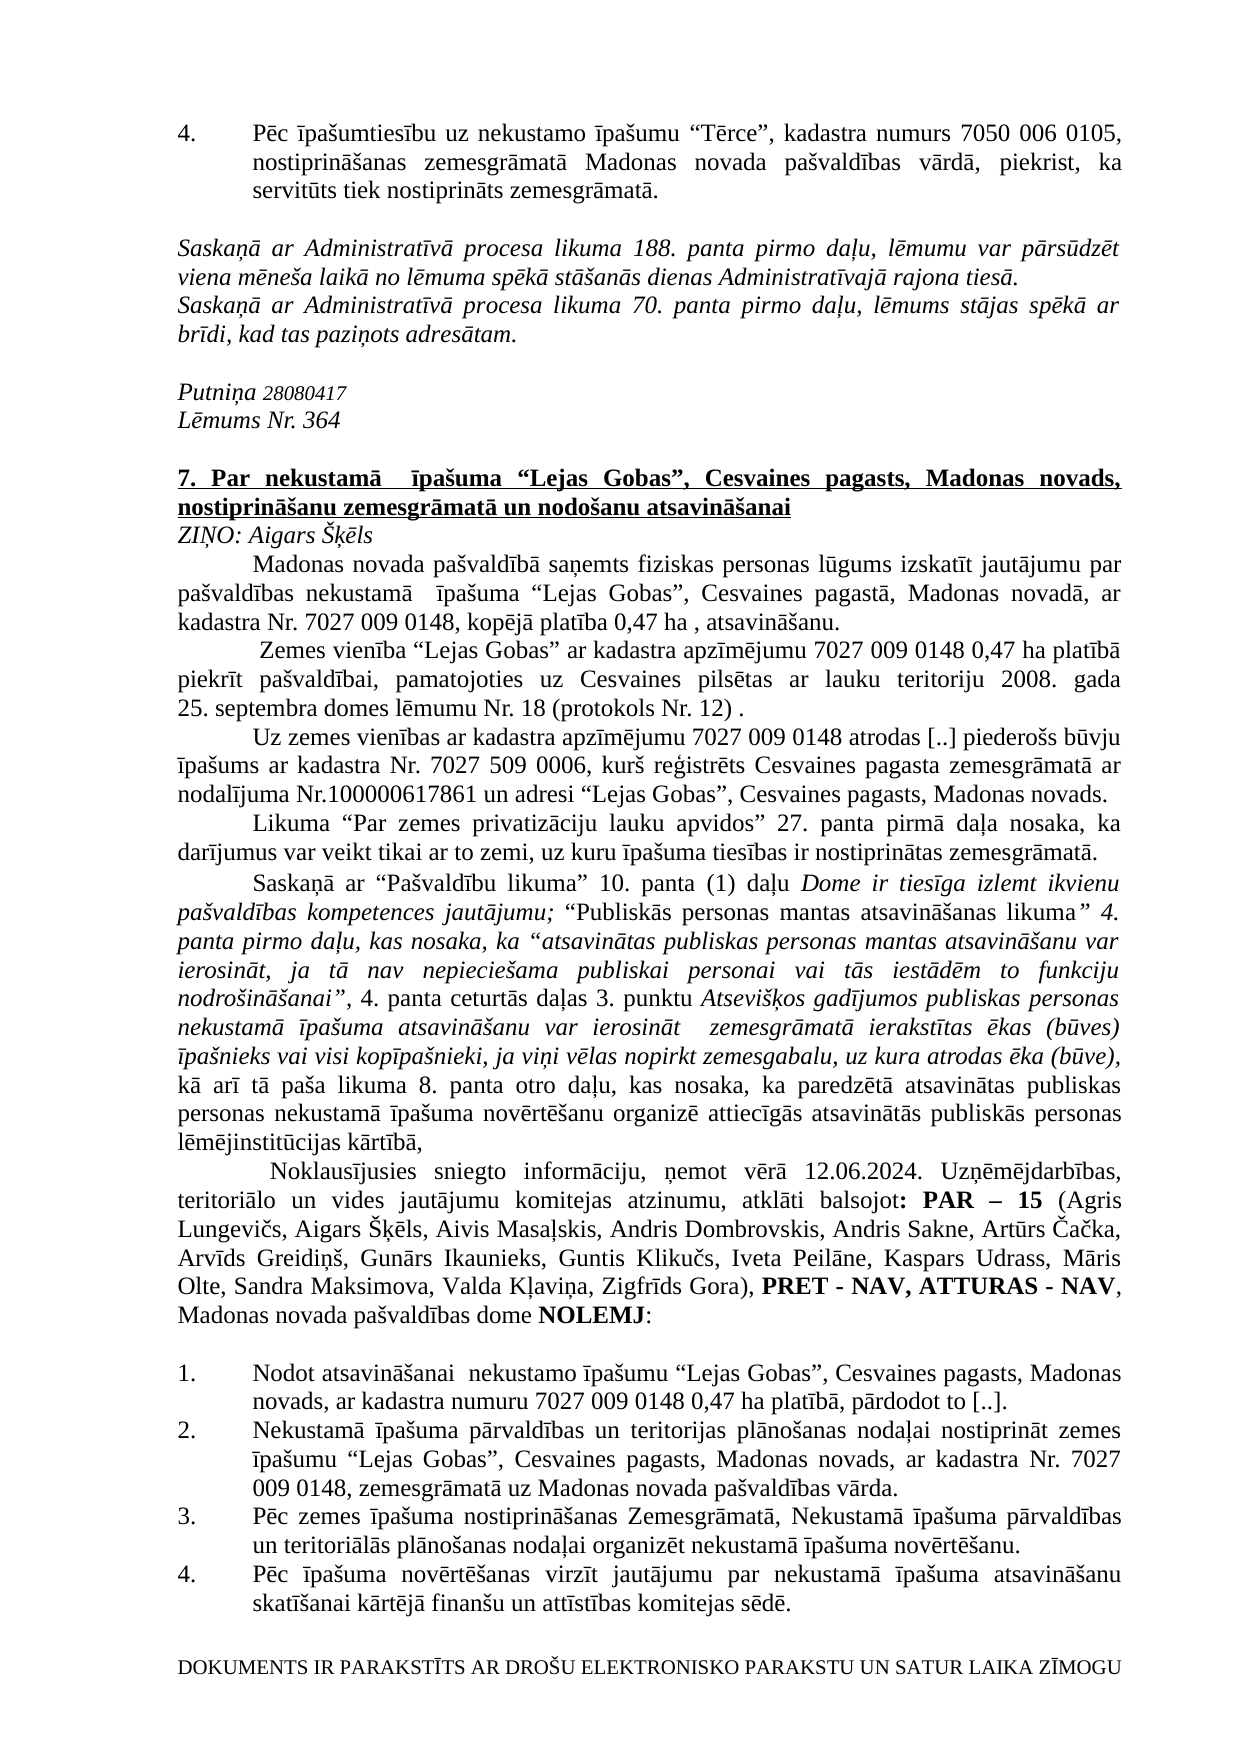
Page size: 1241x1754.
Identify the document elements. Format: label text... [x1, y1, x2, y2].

text Uz zemes vienības ar kadastra apzīmējumu 7027 009 0148 atrodas [..] piederošs būvju īpašums ar kadastra Nr. 7027 509 0006, kurš reģistrēts Cesvaines pagasta zemesgrāmatā ar nodalījuma Nr.100000617861 un adresi “Lejas Gobas”, Cesvaines pagasts, Madonas novads. [177, 722, 1122, 808]
list Pēc īpašuma novērtēšanas virzīt jautājumu par nekustamā īpašuma atsavināšanu skatīšanai kārtējā finanšu un attīstības komitejas sēdē. [177, 1559, 1122, 1616]
text ZIŅO: Aigars Šķēls [177, 521, 1122, 549]
text Saskaņā ar Administratīvā procesa likuma 70. panta pirmo daļu, lēmums stājas spēkā ar brīdi, kad tas paziņots adresātam. [177, 291, 1122, 348]
text 7. Par nekustamā īpašuma “Lejas Gobas”, Cesvaines pagasts, Madonas novads, nostiprināšanu zemesgrāmatā un nodošanu atsavināšanai [177, 489, 1122, 521]
text Noklausījusies sniegto informāciju, ņemot vērā 12.06.2024. Uzņēmējdarbības, teritoriālo un vides jautājumu komitejas atzinumu, atklāti balsojot: PAR – 15 (Agris Lungevičs, Aigars Šķēls, Aivis Masaļskis, Andris Dombrovskis, Andris Sakne, Artūrs Čačka, Arvīds Greidiņš, Gunārs Ikaunieks, Guntis Klikučs, Iveta Peilāne, Kaspars Udrass, Māris Olte, Sandra Maksimova, Valda Kļaviņa, Zigfrīds Gora), PRET - NAV, ATTURAS - NAV, Madonas novada pašvaldības dome NOLEMJ: [177, 1156, 1122, 1329]
list Pēc īpašumtiesību uz nekustamo īpašumu “Tērce”, kadastra numurs 7050 006 0105, nostiprināšanas zemesgrāmatā Madonas novada pašvaldības vārdā, piekrist, ka servitūts tiek nostiprināts zemesgrāmatā. [177, 118, 1122, 204]
text Putniņa 28080417 [177, 377, 1122, 406]
text Zemes vienība “Lejas Gobas” ar kadastra apzīmējumu 7027 009 0148 0,47 ha platībā piekrīt pašvaldībai, pamatojoties uz Cesvaines pilsētas ar lauku teritoriju 2008. gada 25. septembra domes lēmumu Nr. 18 (protokols Nr. 12) . [177, 636, 1122, 722]
text Saskaņā ar “Pašvaldību likuma” 10. panta (1) daļu Dome ir tiesīga izlemt ikvienu pašvaldības kompetences jautājumu; “Publiskās personas mantas atsavināšanas likuma” 4. panta pirmo daļu, kas nosaka, ka “atsavinātas publiskas personas mantas atsavināšanu var ierosināt, ja tā nav nepieciešama publiskai personai vai tās iestādēm to funkciju nodrošināšanai”, 4. panta ceturtās daļas 3. punktu Atsevišķos gadījumos publiskas personas nekustamā īpašuma atsavināšanu var ierosināt zemesgrāmatā ierakstītas ēkas (būves) īpašnieks vai visi kopīpašnieki, ja viņi vēlas nopirkt zemesgabalu, uz kura atrodas ēka (būve), kā arī tā paša likuma 8. panta otro daļu, kas nosaka, ka paredzētā atsavinātas publiskas personas nekustamā īpašuma novērtēšanu organizē attiecīgās atsavinātās publiskās personas lēmējinstitūcijas kārtībā, [177, 868, 1122, 1156]
list Nekustamā īpašuma pārvaldības un teritorijas plānošanas nodaļai nostiprināt zemes īpašumu “Lejas Gobas”, Cesvaines pagasts, Madonas novads, ar kadastra Nr. 7027 009 0148, zemesgrāmatā uz Madonas novada pašvaldības vārda. [177, 1415, 1122, 1501]
text Saskaņā ar Administratīvā procesa likuma 188. panta pirmo daļu, lēmumu var pārsūdzēt viena mēneša laikā no lēmuma spēkā stāšanās dienas Administratīvajā rajona tiesā. [177, 233, 1122, 291]
text Lēmums Nr. 364 [177, 406, 1122, 434]
list Nodot atsavināšanai nekustamo īpašumu “Lejas Gobas”, Cesvaines pagasts, Madonas novads, ar kadastra numuru 7027 009 0148 0,47 ha platībā, pārdodot to [..]. [177, 1358, 1122, 1415]
list Pēc zemes īpašuma nostiprināšanas Zemesgrāmatā, Nekustamā īpašuma pārvaldības un teritoriālās plānošanas nodaļai organizēt nekustamā īpašuma novērtēšanu. [177, 1501, 1122, 1559]
text Madonas novada pašvaldībā saņemts fiziskas personas lūgums izskatīt jautājumu par pašvaldības nekustamā īpašuma “Lejas Gobas”, Cesvaines pagastā, Madonas novadā, ar kadastra Nr. 7027 009 0148, kopējā platība 0,47 ha , atsavināšanu. [177, 549, 1122, 636]
text Likuma “Par zemes privatizāciju lauku apvidos” 27. panta pirmā daļa nosaka, ka darījumus var veikt tikai ar to zemi, uz kuru īpašuma tiesības ir nostiprinātas zemesgrāmatā. [177, 808, 1122, 866]
text 7. Par nekustamā īpašuma “Lejas Gobas”, Cesvaines pagasts, Madonas novads, nostiprināšanu zemesgrāmatā un nodošanu atsavināšanai [177, 463, 1122, 488]
